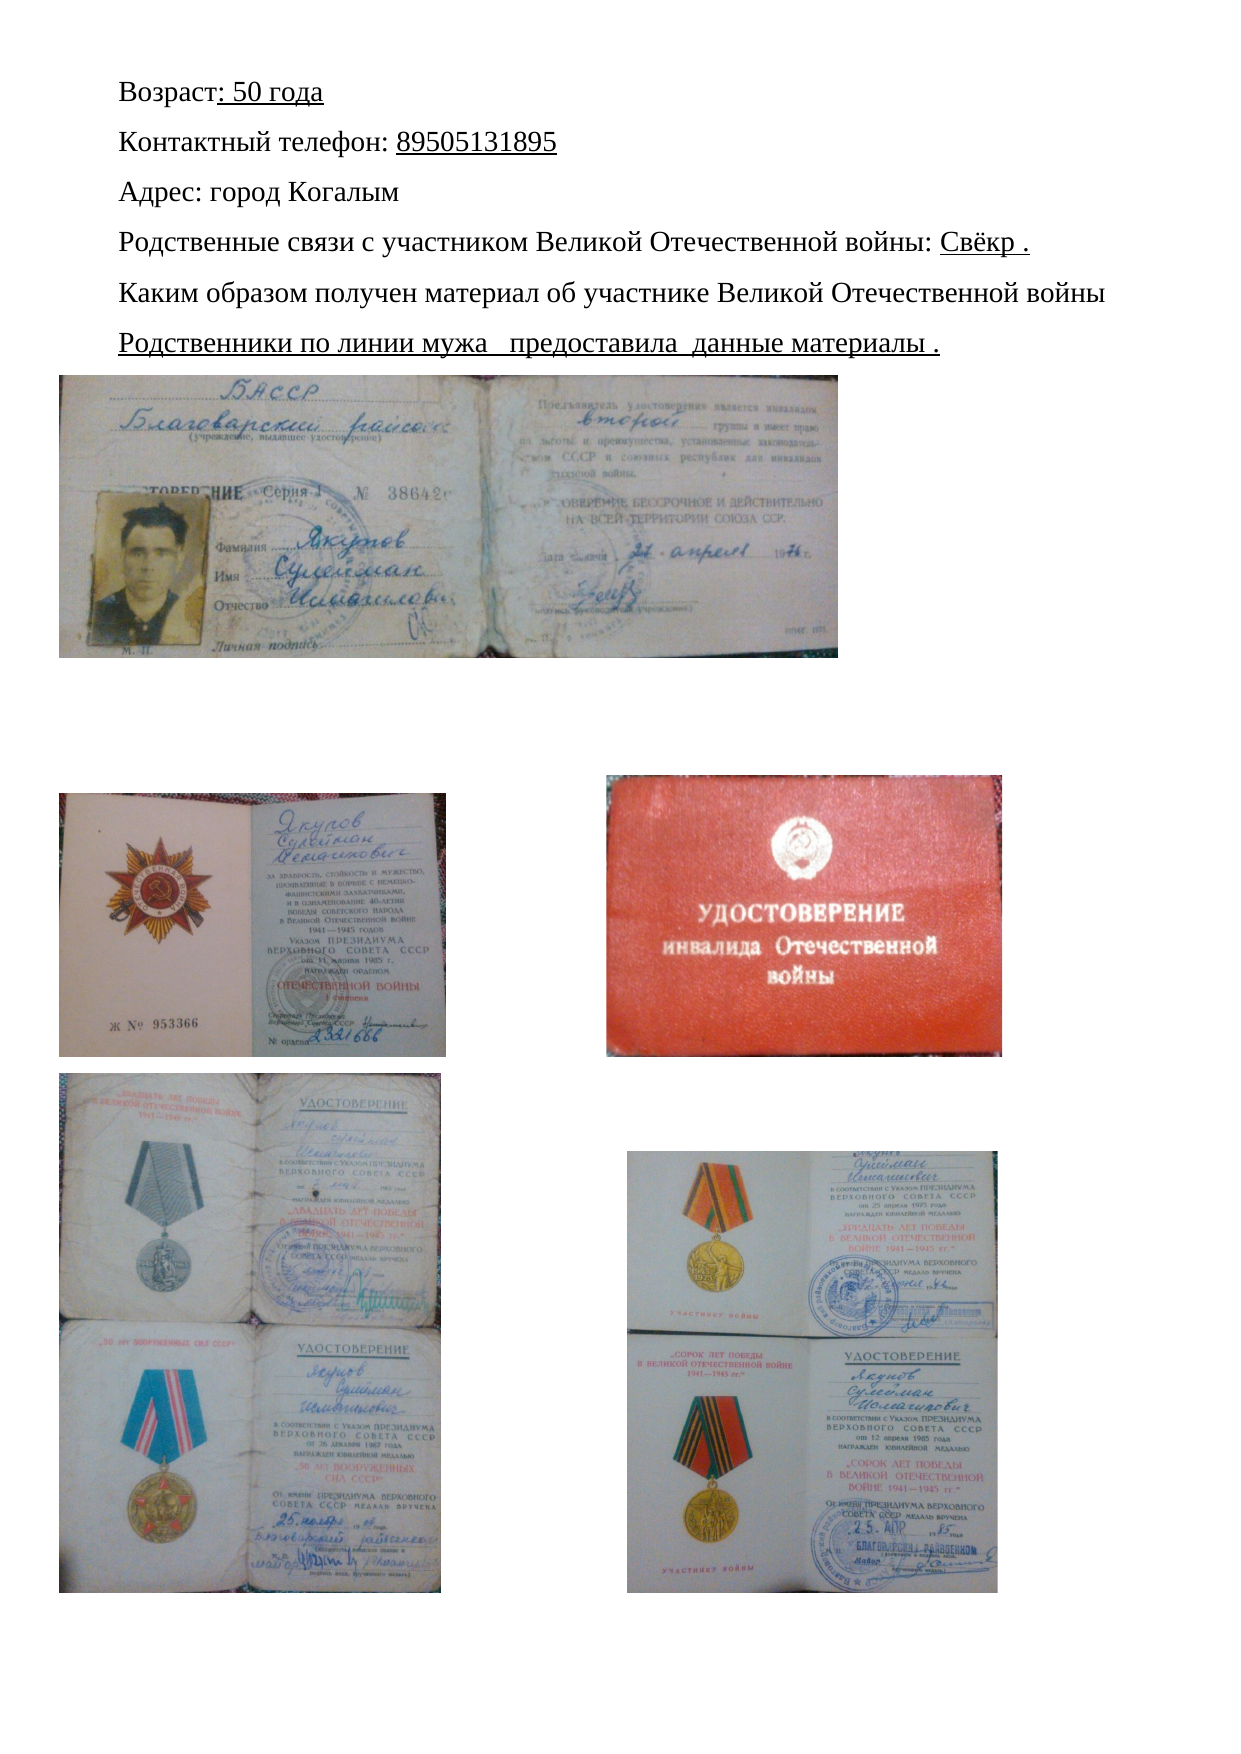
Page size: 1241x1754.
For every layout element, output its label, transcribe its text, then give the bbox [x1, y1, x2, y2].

picture [627, 1151, 998, 1593]
text Возраст: 50 года [118, 74, 1152, 107]
text Контактный телефон: 89505131895 [118, 124, 1152, 158]
picture [59, 375, 838, 658]
text Каким образом получен материал об участнике Великой Отечественной войны [118, 275, 1152, 308]
picture [59, 1073, 441, 1593]
text Адрес: город Когалым [118, 174, 1152, 208]
text Родственники по линии мужа предоставила данные материалы . [118, 325, 1152, 358]
text Родственные связи с участником Великой Отечественной войны: Свёкр . [118, 224, 1152, 258]
picture [59, 793, 446, 1057]
picture [606, 775, 1003, 1057]
